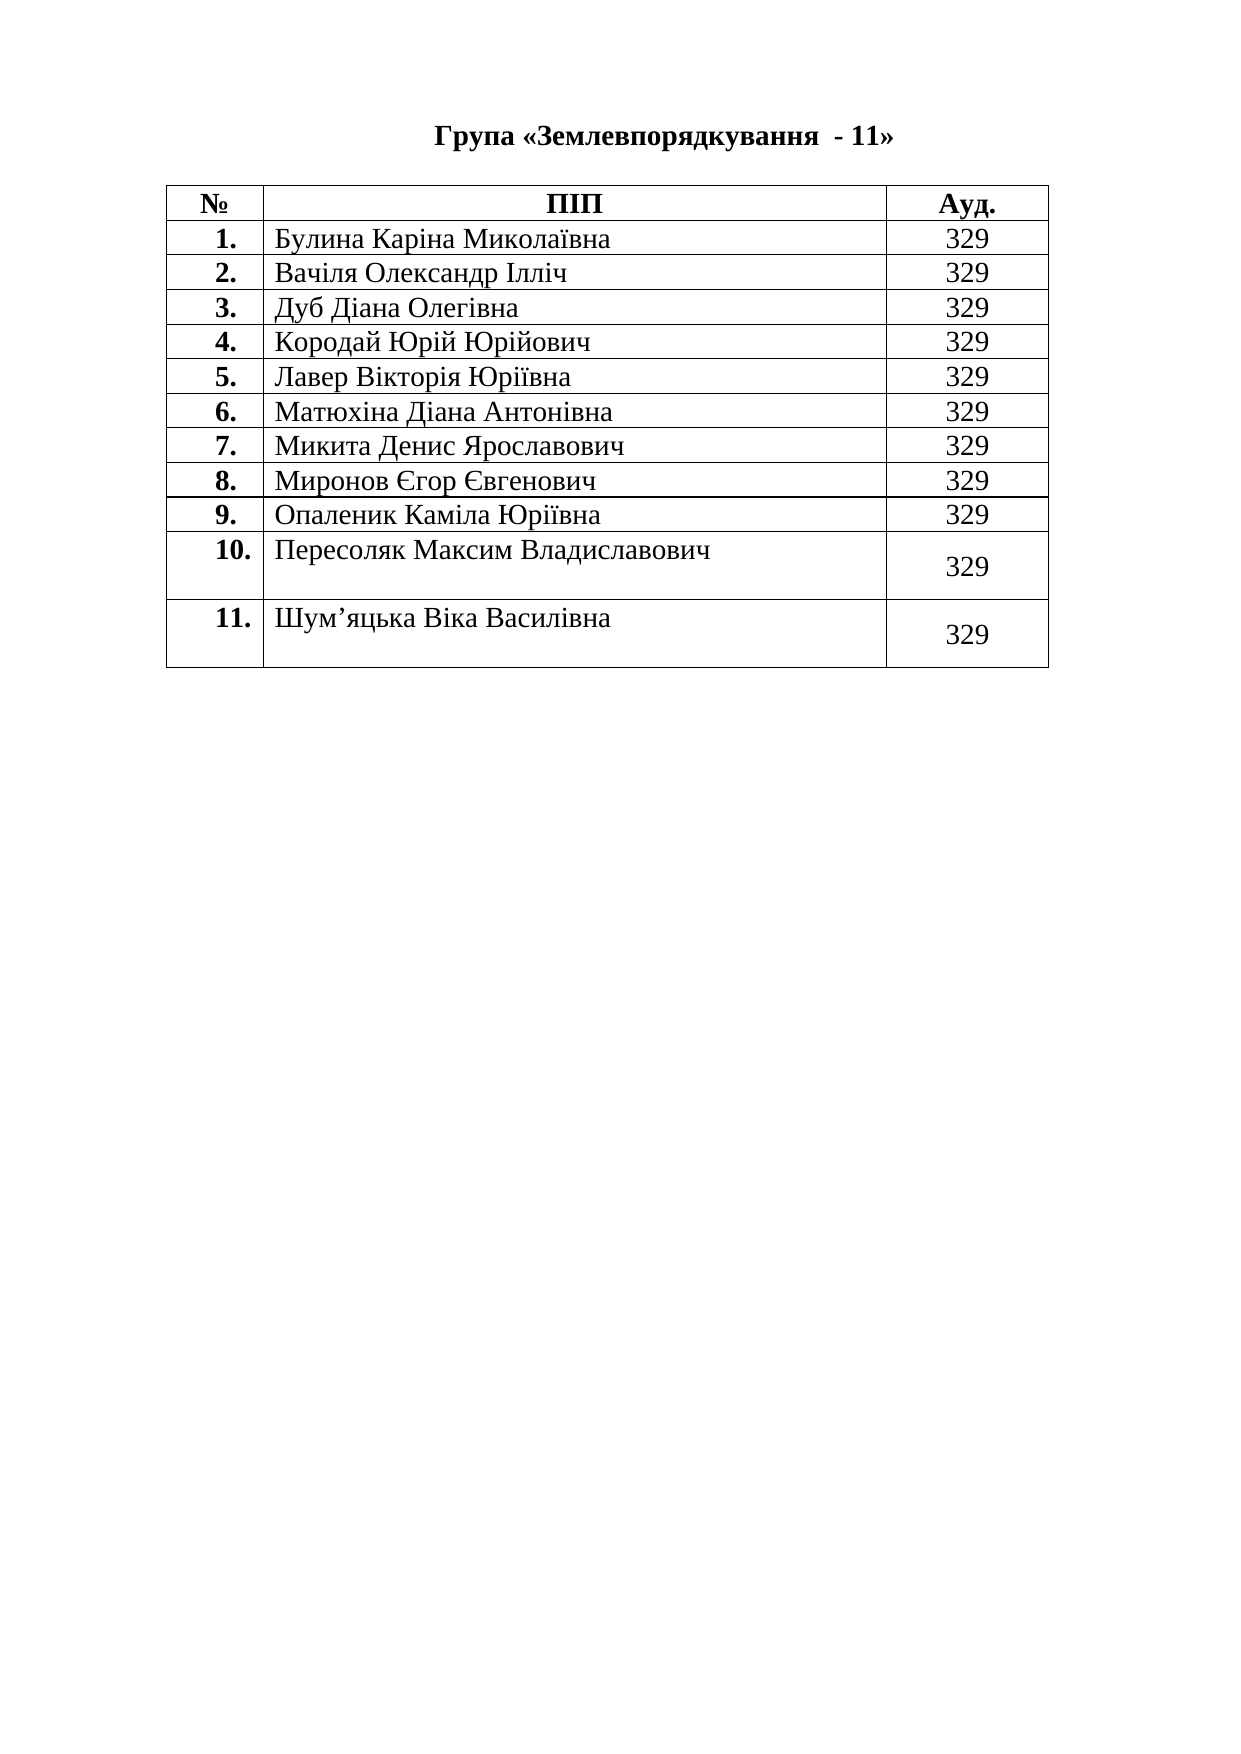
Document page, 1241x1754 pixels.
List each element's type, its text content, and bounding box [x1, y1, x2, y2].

table_cell [167, 463, 263, 496]
table_cell [167, 221, 263, 254]
table_cell 329 [887, 325, 1048, 358]
table_cell 329 [887, 463, 1048, 496]
table_cell 329 [887, 532, 1048, 599]
table_cell Микита Денис Ярославович [264, 428, 886, 462]
table_cell Лавер Вікторія Юріївна [264, 359, 886, 393]
table_cell [167, 600, 263, 667]
table_cell Матюхіна Діана Антонівна [264, 394, 886, 427]
table_cell Шум’яцька Віка Василівна [264, 600, 886, 667]
table_cell Дуб Діана Олегівна [264, 290, 886, 323]
table_cell [167, 428, 263, 462]
table_cell [167, 325, 263, 358]
table_cell 329 [887, 290, 1048, 323]
table_cell 329 [887, 221, 1048, 254]
table_header № [167, 186, 263, 220]
text Група «Землевпорядкування - 11» [177, 118, 1152, 152]
table_cell [167, 532, 263, 599]
table_cell Опаленик Каміла Юріївна [264, 498, 886, 531]
table_cell Булина Каріна Миколаївна [264, 221, 886, 254]
table_header Ауд. [887, 186, 1048, 220]
table_cell Кородай Юрій Юрійович [264, 325, 886, 358]
table_cell Вачіля Олександр Ілліч [264, 255, 886, 289]
table_cell [167, 290, 263, 323]
table_cell 329 [887, 394, 1048, 427]
table_cell 329 [887, 359, 1048, 393]
table_cell [167, 255, 263, 289]
table_cell 329 [887, 600, 1048, 667]
table_cell 329 [887, 428, 1048, 462]
table_header ПІП [264, 186, 886, 220]
table_cell [167, 498, 263, 531]
table_cell [167, 394, 263, 427]
table_cell [167, 359, 263, 393]
table_cell 329 [887, 255, 1048, 289]
table_cell 329 [887, 498, 1048, 531]
table_cell Пересоляк Максим Владиславович [264, 532, 886, 599]
table_cell Миронов Єгор Євгенович [264, 463, 886, 496]
